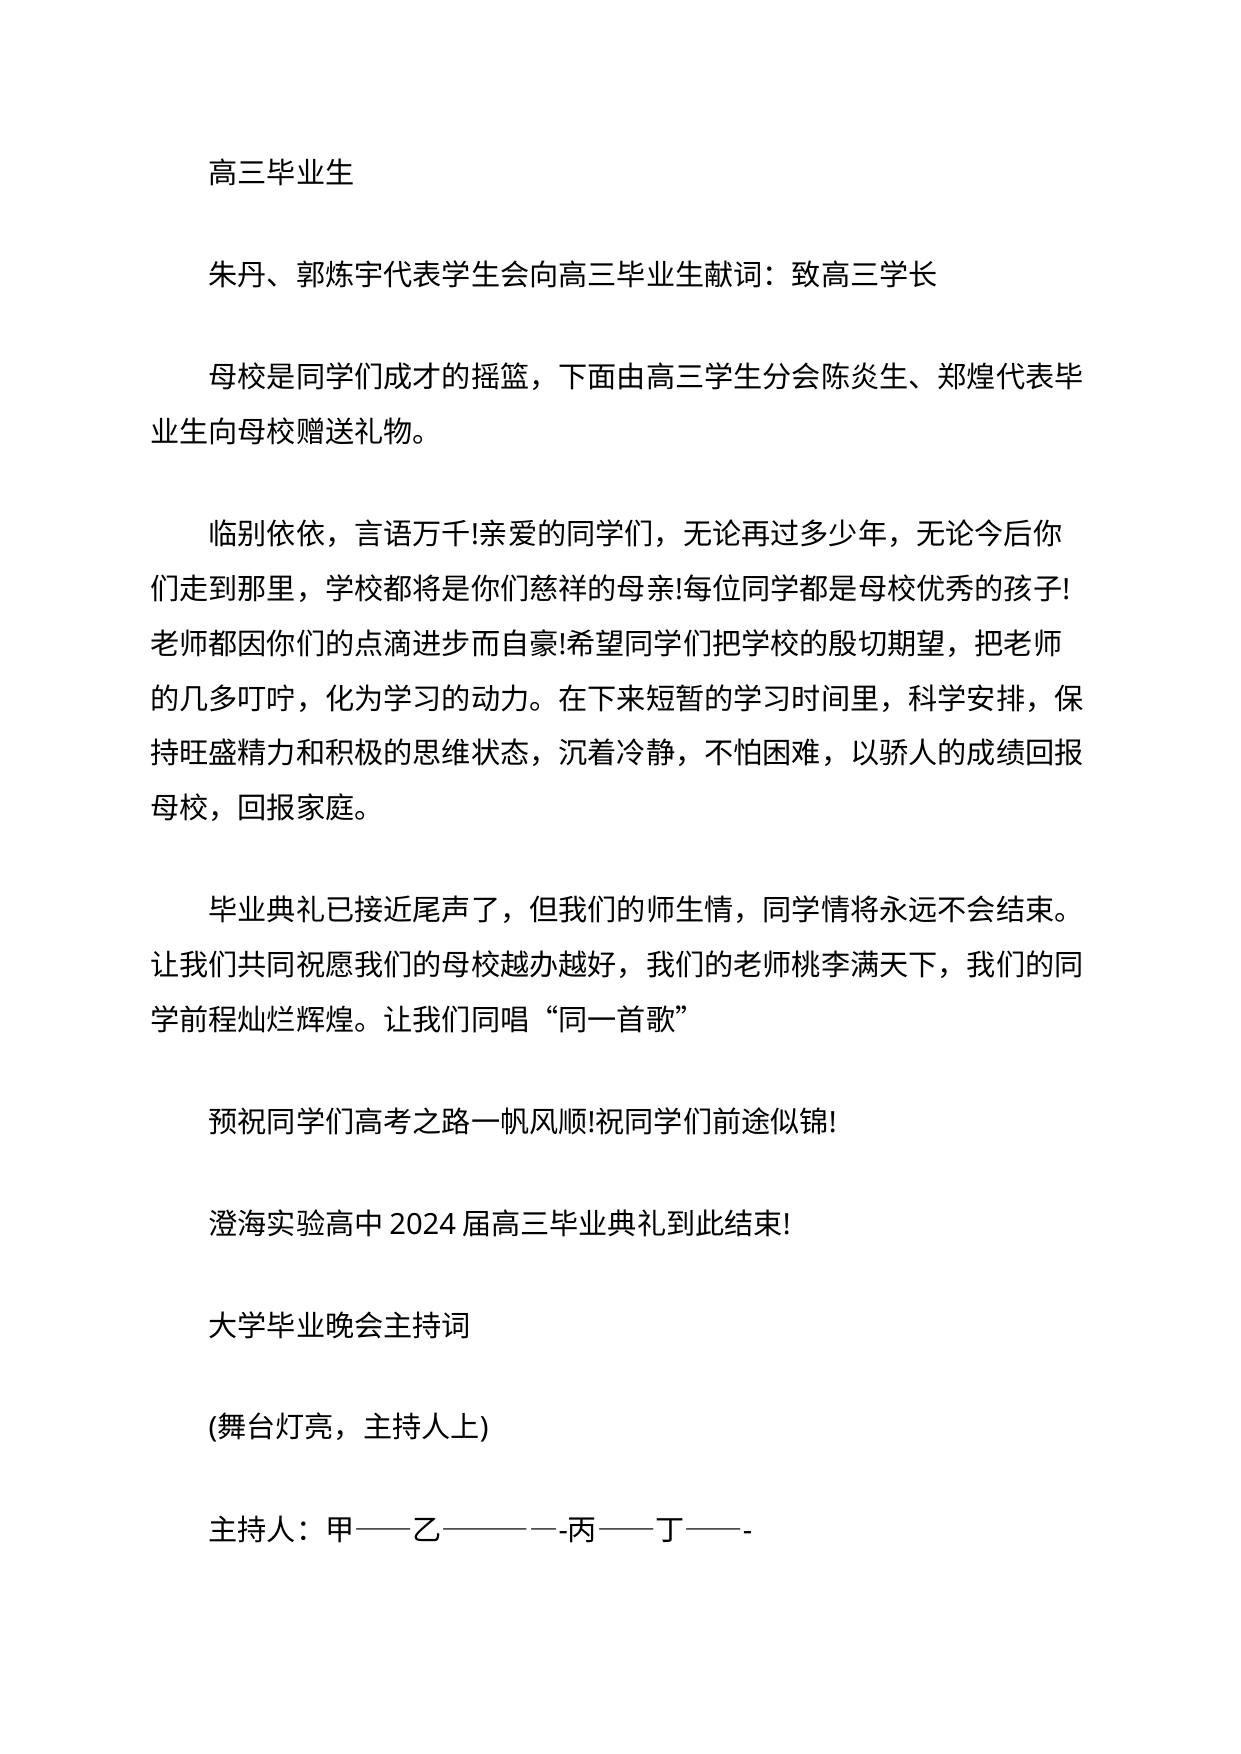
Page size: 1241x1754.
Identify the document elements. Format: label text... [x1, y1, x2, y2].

text 澄海实验高中2024届高三毕业典礼到此结束! [150, 1200, 1090, 1243]
text 预祝同学们高考之路一帆风顺!祝同学们前途似锦! [150, 1098, 1090, 1141]
text (舞台灯亮，主持人上) [150, 1404, 1090, 1446]
text 母校是同学们成才的摇篮，下面由高三学生分会陈炎生、郑煌代表毕业生向母校赠送礼物。 [150, 353, 1090, 451]
text 朱丹、郭炼宇代表学生会向高三毕业生献词：致高三学长 [150, 252, 1090, 294]
text 毕业典礼已接近尾声了，但我们的师生情，同学情将永远不会结束。让我们共同祝愿我们的母校越办越好，我们的老师桃李满天下，我们的同学前程灿烂辉煌。让我们同唱“同一首歌” [150, 887, 1090, 1039]
text 高三毕业生 [150, 150, 1090, 192]
text 大学毕业晚会主持词 [150, 1302, 1090, 1344]
text 临别依依，言语万千!亲爱的同学们，无论再过多少年，无论今后你们走到那里，学校都将是你们慈祥的母亲!每位同学都是母校优秀的孩子!老师都因你们的点滴进步而自豪!希望同学们把学校的殷切期望，把老师的几多叮咛，化为学习的动力。在下来短暂的学习时间里，科学安排，保持旺盛精力和积极的思维状态，沉着冷静，不怕困难，以骄人的成绩回报母校，回报家庭。 [150, 510, 1090, 827]
text 主持人：甲——乙————-丙——丁——- [150, 1506, 1090, 1548]
